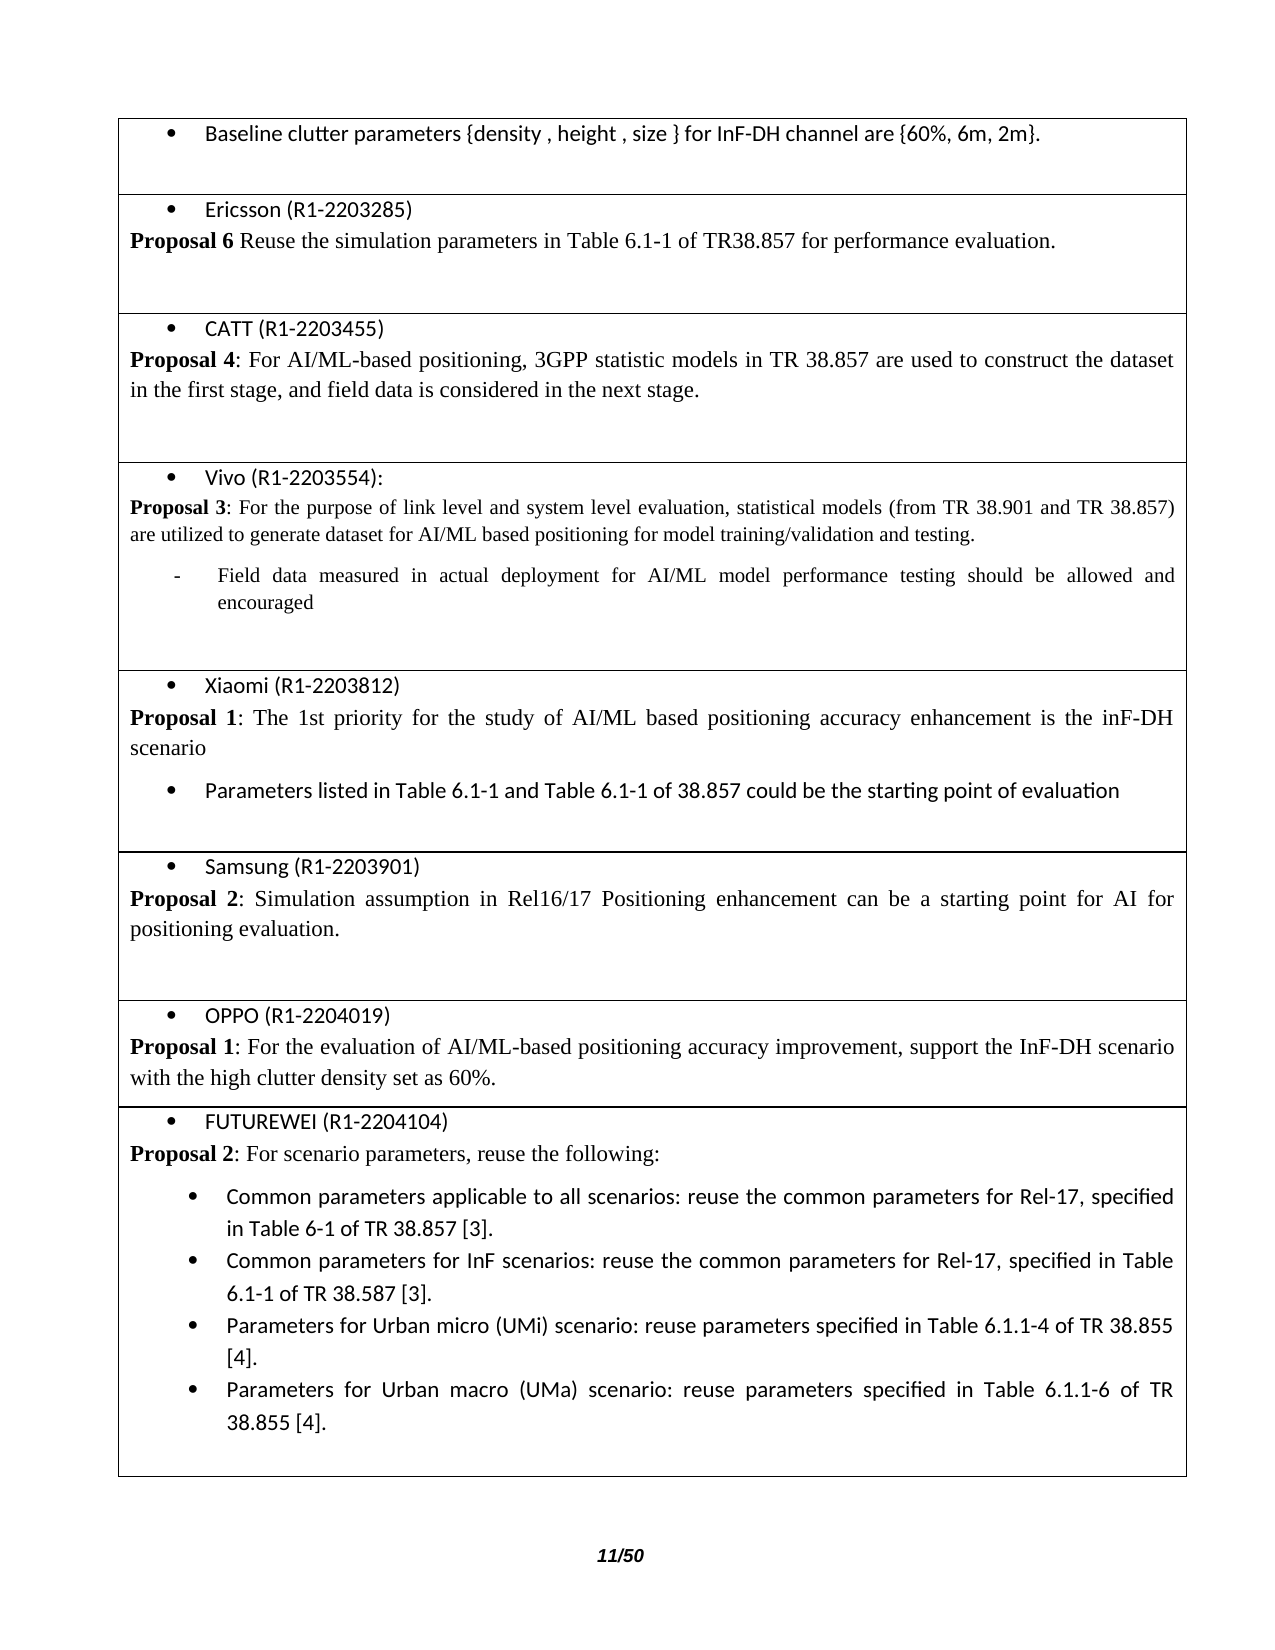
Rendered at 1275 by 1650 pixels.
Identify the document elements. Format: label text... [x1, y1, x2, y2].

table_cell CATT (R1-2203455) Proposal 4: For AI/ML-based positioning, 3GPP statistic models in TR 38.857 are used to construct the dataset in the first stage, and field data is considered in the next stage. [119, 314, 1186, 462]
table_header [119, 119, 1186, 194]
table_cell FUTUREWEI (R1-2204104) Proposal 2: For scenario parameters, reuse the following: Common parameters applicable to all scenarios: reuse the common parameters for Rel-17, specified in Table 6-1 of TR 38.857 [3]. Common parameters for InF scenarios: reuse the common parameters for Rel-17, specified in Table 6.1-1 of TR 38.587 [3]. Parameters for Urban micro (UMi) scenario: reuse parameters specified in Table 6.1.1-4 of TR 38.855 [4]. Parameters for Urban macro (UMa) scenario: reuse parameters specified in Table 6.1.1-6 of TR 38.855 [4]. [119, 1108, 1186, 1476]
table_cell Samsung (R1-2203901) Proposal 2: Simulation assumption in Rel16/17 Positioning enhancement can be a starting point for AI for positioning evaluation. [119, 853, 1186, 1000]
table_cell Xiaomi (R1-2203812) Proposal 1: The 1st priority for the study of AI/ML based positioning accuracy enhancement is the inF-DH scenario Parameters listed in Table 6.1-1 and Table 6.1-1 of 38.857 could be the starting point of evaluation [119, 671, 1186, 851]
table_cell Vivo (R1-2203554): Proposal 3: For the purpose of link level and system level evaluation, statistical models (from TR 38.901 and TR 38.857) are utilized to generate dataset for AI/ML based positioning for model training/validation and testing. Field data measured in actual deployment for AI/ML model performance testing should be allowed and encouraged [119, 463, 1186, 670]
table_cell OPPO (R1-2204019) Proposal 1: For the evaluation of AI/ML-based positioning accuracy improvement, support the InF-DH scenario with the high clutter density set as 60%. [119, 1001, 1186, 1106]
table_cell Ericsson (R1-2203285) Proposal 6 Reuse the simulation parameters in Table 6.1-1 of TR38.857 for performance evaluation. [119, 195, 1186, 313]
